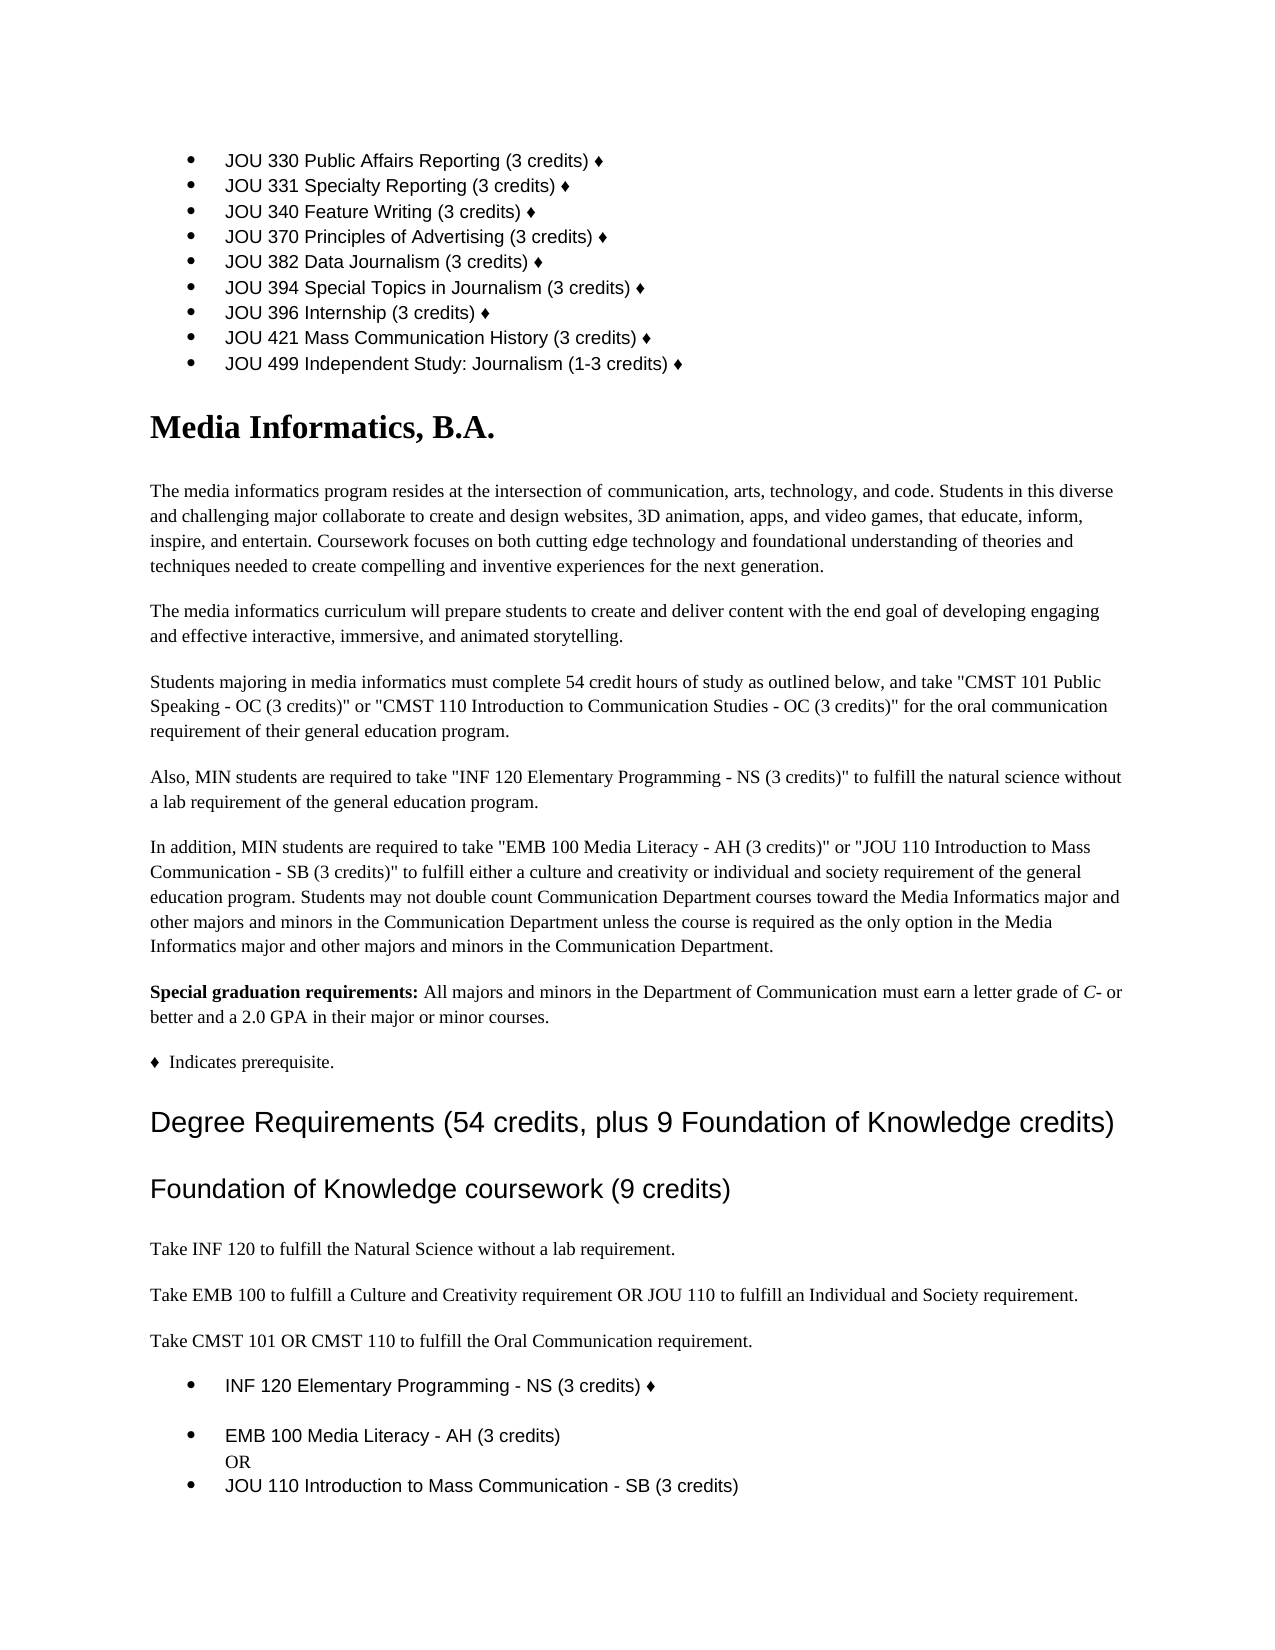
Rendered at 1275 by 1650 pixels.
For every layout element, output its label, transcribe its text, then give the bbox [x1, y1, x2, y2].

list JOU 340 Feature Writing (3 credits) ♦ [187, 201, 1125, 223]
text OR [225, 1451, 1125, 1472]
text The media informatics program resides at the intersection of communication, arts, technology, and code. Students in this diverse and challenging major collaborate to create and design websites, 3D animation, apps, and video games, that educate, inform, inspire, and entertain. Coursework focuses on both cutting edge technology and foundational understanding of theories and techniques needed to create compelling and inventive experiences for the next generation. [150, 480, 1125, 576]
list JOU 382 Data Journalism (3 credits) ♦ [187, 251, 1125, 273]
list JOU 499 Independent Study: Journalism (1-3 credits) ♦ [187, 352, 1125, 374]
list INF 120 Elementary Programming - NS (3 credits) ♦ [187, 1375, 1125, 1397]
text Media Informatics, B.A. [150, 407, 1125, 445]
text ♦ Indicates prerequisite. [150, 1051, 1125, 1073]
text Also, MIN students are required to take "INF 120 Elementary Programming - NS (3 credits)" to fulfill the natural science without a lab requirement of the general education program. [150, 766, 1125, 812]
list JOU 370 Principles of Advertising (3 credits) ♦ [187, 226, 1125, 248]
list JOU 421 Mass Communication History (3 credits) ♦ [187, 327, 1125, 349]
list JOU 110 Introduction to Mass Communication - SB (3 credits) [187, 1475, 1125, 1497]
list EMB 100 Media Literacy - AH (3 credits) [187, 1425, 1125, 1447]
text Special graduation requirements: All majors and minors in the Department of Communication must earn a letter grade of C- or better and a 2.0 GPA in their major or minor courses. [150, 981, 1125, 1027]
text Foundation of Knowledge coursework (9 credits) [150, 1173, 1125, 1204]
list JOU 331 Specialty Reporting (3 credits) ♦ [187, 175, 1125, 197]
text In addition, MIN students are required to take "EMB 100 Media Literacy - AH (3 credits)" or "JOU 110 Introduction to Mass Communication - SB (3 credits)" to fulfill either a culture and creativity or individual and society requirement of the general education program. Students may not double count Communication Department courses toward the Media Informatics major and other majors and minors in the Communication Department unless the course is required as the only option in the Media Informatics major and other majors and minors in the Communication Department. [150, 836, 1125, 957]
text Students majoring in media informatics must complete 54 credit hours of study as outlined below, and take "CMST 101 Public Speaking - OC (3 credits)" or "CMST 110 Introduction to Communication Studies - OC (3 credits)" for the oral communication requirement of their general education program. [150, 671, 1125, 742]
text Take CMST 101 OR CMST 110 to fulfill the Oral Communication requirement. [150, 1329, 1125, 1351]
list JOU 330 Public Affairs Reporting (3 credits) ♦ [187, 150, 1125, 172]
list JOU 394 Special Topics in Journalism (3 credits) ♦ [187, 277, 1125, 299]
list JOU 396 Internship (3 credits) ♦ [187, 302, 1125, 324]
text Degree Requirements (54 credits, plus 9 Foundation of Knowledge credits) [150, 1105, 1125, 1139]
text Take INF 120 to fulfill the Natural Science without a lab requirement. [150, 1238, 1125, 1260]
text Take EMB 100 to fulfill a Culture and Creativity requirement OR JOU 110 to fulfill an Individual and Society requirement. [150, 1284, 1125, 1305]
text The media informatics curriculum will prepare students to create and deliver content with the end goal of developing engaging and effective interactive, immersive, and animated storytelling. [150, 600, 1125, 647]
